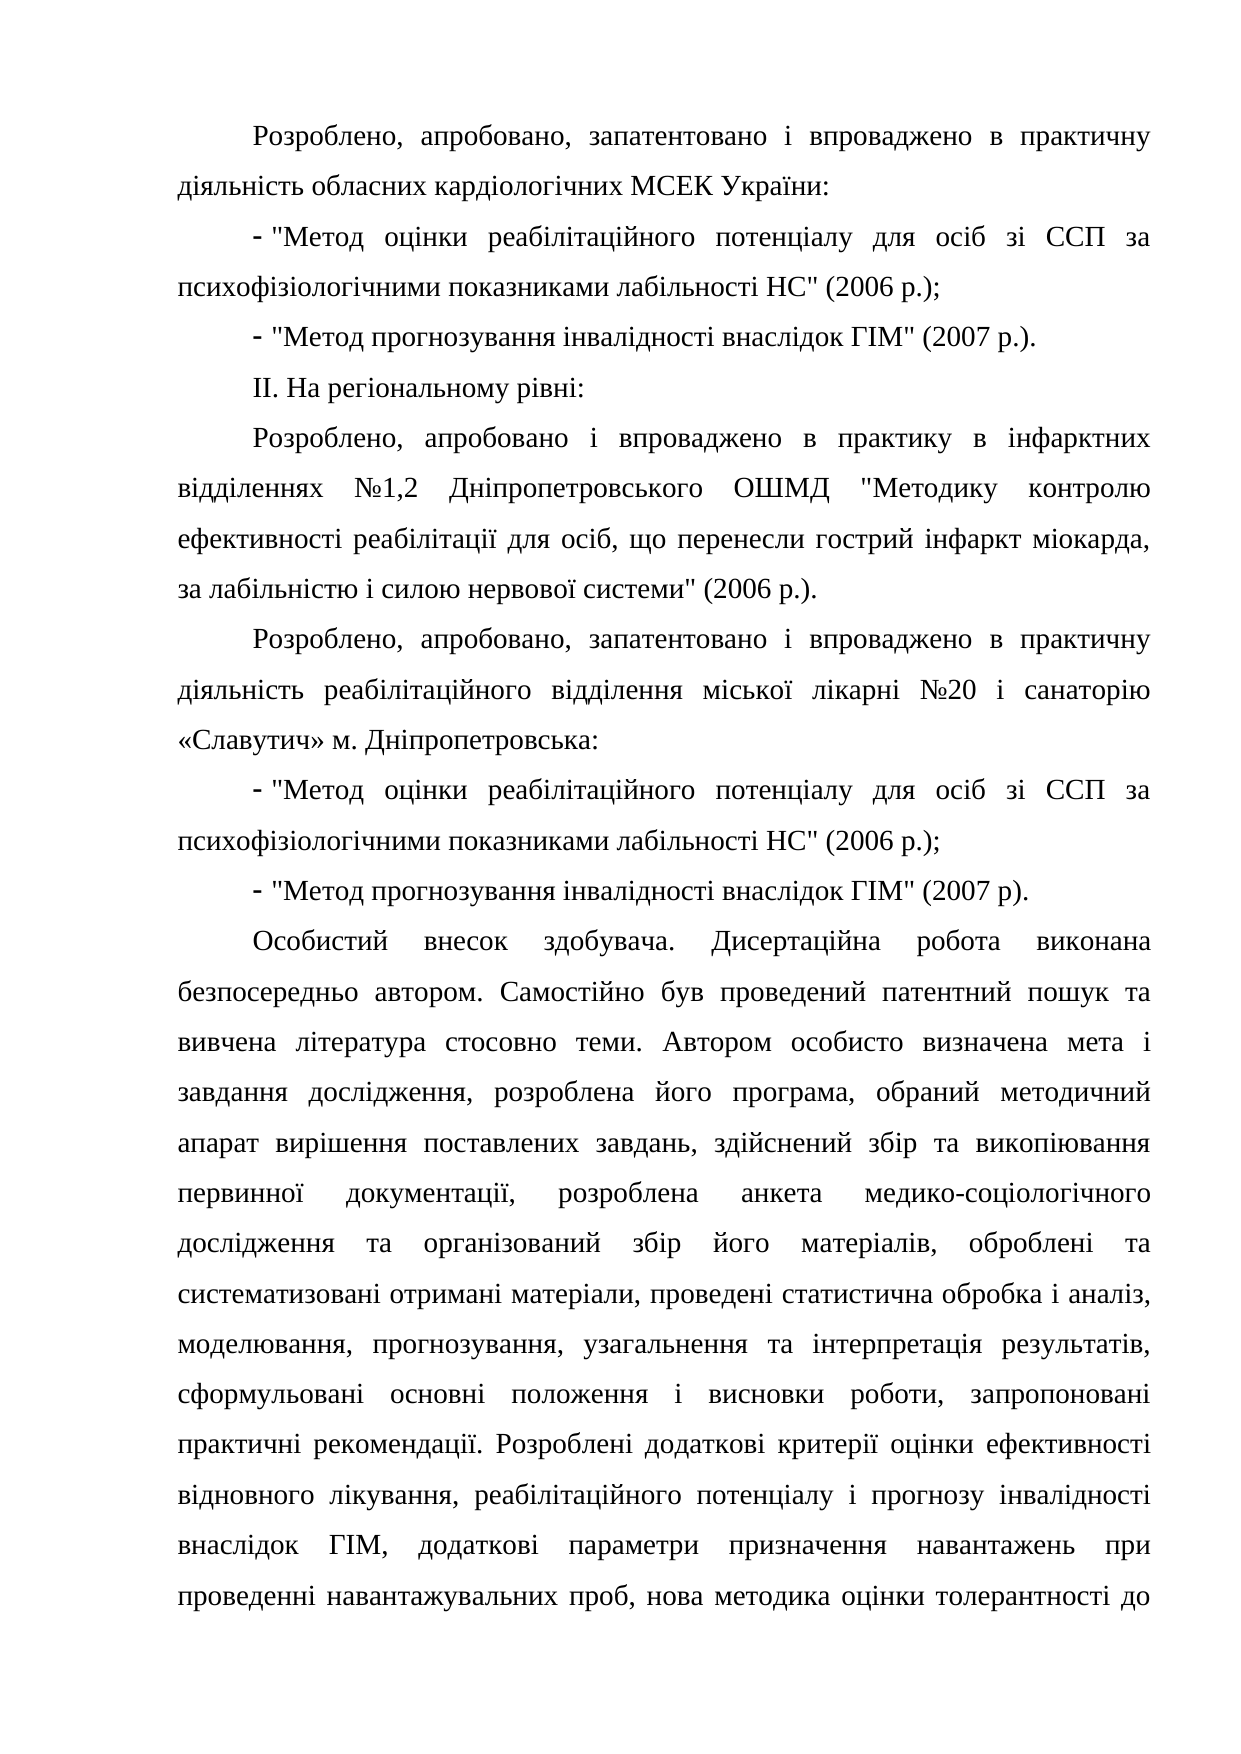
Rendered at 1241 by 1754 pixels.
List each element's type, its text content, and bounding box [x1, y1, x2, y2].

list "Метод прогнозування інвалідності внаслідок ГІМ" (2007 р). [177, 873, 1152, 907]
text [177, 923, 1152, 1611]
text Розроблено, апробовано, запатентовано і впроваджено в практичну діяльність реабілітаційного відділення міської лікарні №20 і санаторію «Славутич» м. Дніпропетровська: [177, 621, 1152, 756]
list "Метод оцінки реабілітаційного потенціалу для осіб зі ССП за психофізіологічними показниками лабільності НС" (2006 р.); [177, 219, 1152, 303]
text ІІ. На регіональному рівні: [177, 370, 1152, 403]
list "Метод прогнозування інвалідності внаслідок ГІМ" (2007 р.). [177, 319, 1152, 353]
text Розроблено, апробовано і впроваджено в практику в інфарктних відділеннях №1,2 Дніпропетровського ОШМД "Методику контролю ефективності реабілітації для осіб, що перенесли гострий інфаркт міокарда, за лабільністю і силою нервової системи" (2006 р.). [177, 420, 1152, 605]
list "Метод оцінки реабілітаційного потенціалу для осіб зі ССП за психофізіологічними показниками лабільності НС" (2006 р.); [177, 772, 1152, 856]
text Розроблено, апробовано, запатентовано і впроваджено в практичну діяльність обласних кардіологічних МСЕК України: [177, 118, 1152, 202]
